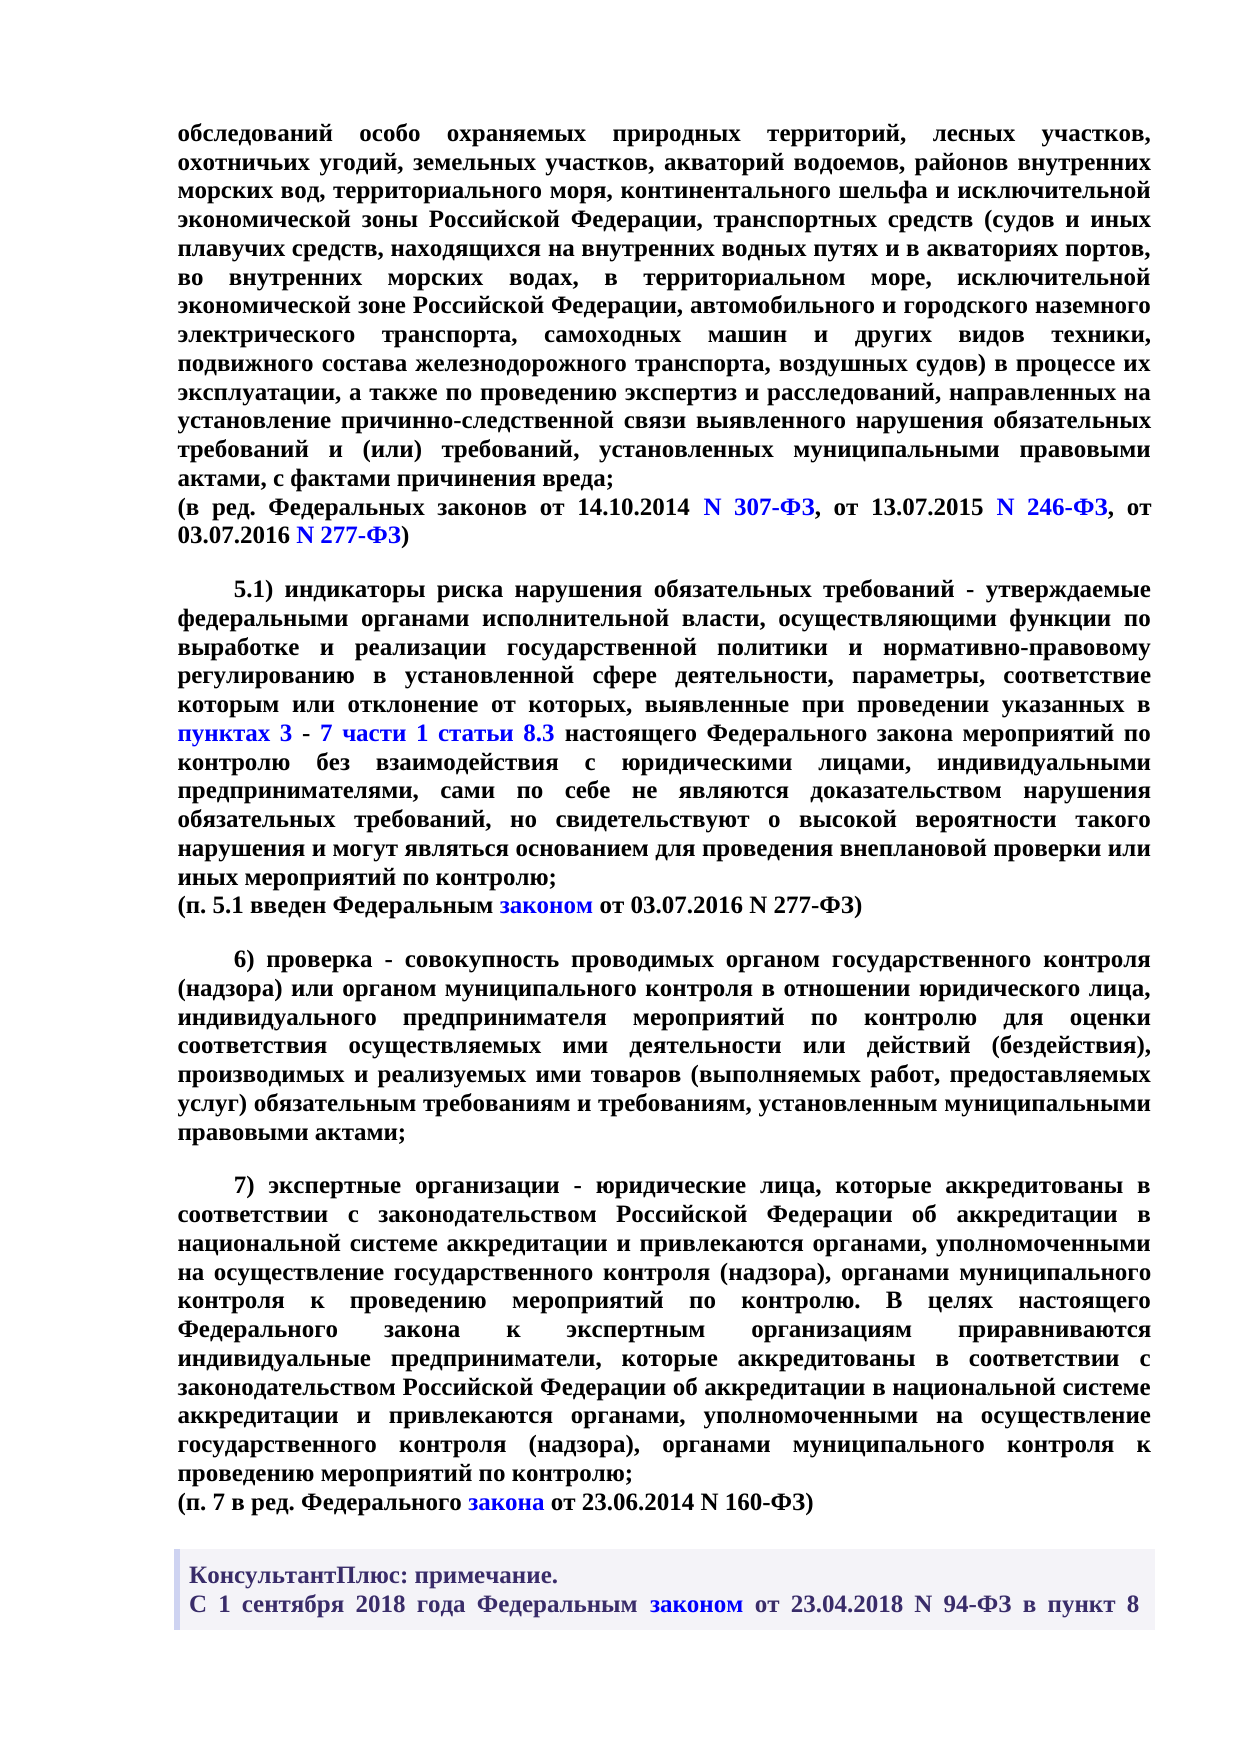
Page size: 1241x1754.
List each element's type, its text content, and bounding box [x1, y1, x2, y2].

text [177, 118, 1152, 492]
text (в ред. Федеральных законов от 14.10.2014 N 307-ФЗ, от 13.07.2015 N 246-ФЗ, от 03.07.2016 N 277-ФЗ) [177, 492, 1152, 549]
text 5.1) индикаторы риска нарушения обязательных требований - утверждаемые федеральными органами исполнительной власти, осуществляющими функции по выработке и реализации государственной политики и нормативно-правовому регулированию в установленной сфере деятельности, параметры, соответствие которым или отклонение от которых, выявленные при проведении указанных в пунктах 3 - 7 части 1 статьи 8.3 настоящего Федерального закона мероприятий по контролю без взаимодействия с юридическими лицами, индивидуальными предпринимателями, сами по себе не являются доказательством нарушения обязательных требований, но свидетельствуют о высокой вероятности такого нарушения и могут являться основанием для проведения внеплановой проверки или иных мероприятий по контролю; [177, 574, 1152, 891]
text (п. 5.1 введен Федеральным законом от 03.07.2016 N 277-ФЗ) [177, 891, 1152, 919]
text (п. 7 в ред. Федерального закона от 23.06.2014 N 160-ФЗ) [177, 1487, 1152, 1516]
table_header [180, 1549, 1149, 1630]
text 6) проверка - совокупность проводимых органом государственного контроля (надзора) или органом муниципального контроля в отношении юридического лица, индивидуального предпринимателя мероприятий по контролю для оценки соответствия осуществляемых ими деятельности или действий (бездействия), производимых и реализуемых ими товаров (выполняемых работ, предоставляемых услуг) обязательным требованиям и требованиям, установленным муниципальными правовыми актами; [177, 944, 1152, 1146]
text 7) экспертные организации - юридические лица, которые аккредитованы в соответствии с законодательством Российской Федерации об аккредитации в национальной системе аккредитации и привлекаются органами, уполномоченными на осуществление государственного контроля (надзора), органами муниципального контроля к проведению мероприятий по контролю. В целях настоящего Федерального закона к экспертным организациям приравниваются индивидуальные предприниматели, которые аккредитованы в соответствии с законодательством Российской Федерации об аккредитации в национальной системе аккредитации и привлекаются органами, уполномоченными на осуществление государственного контроля (надзора), органами муниципального контроля к проведению мероприятий по контролю; [177, 1171, 1152, 1487]
